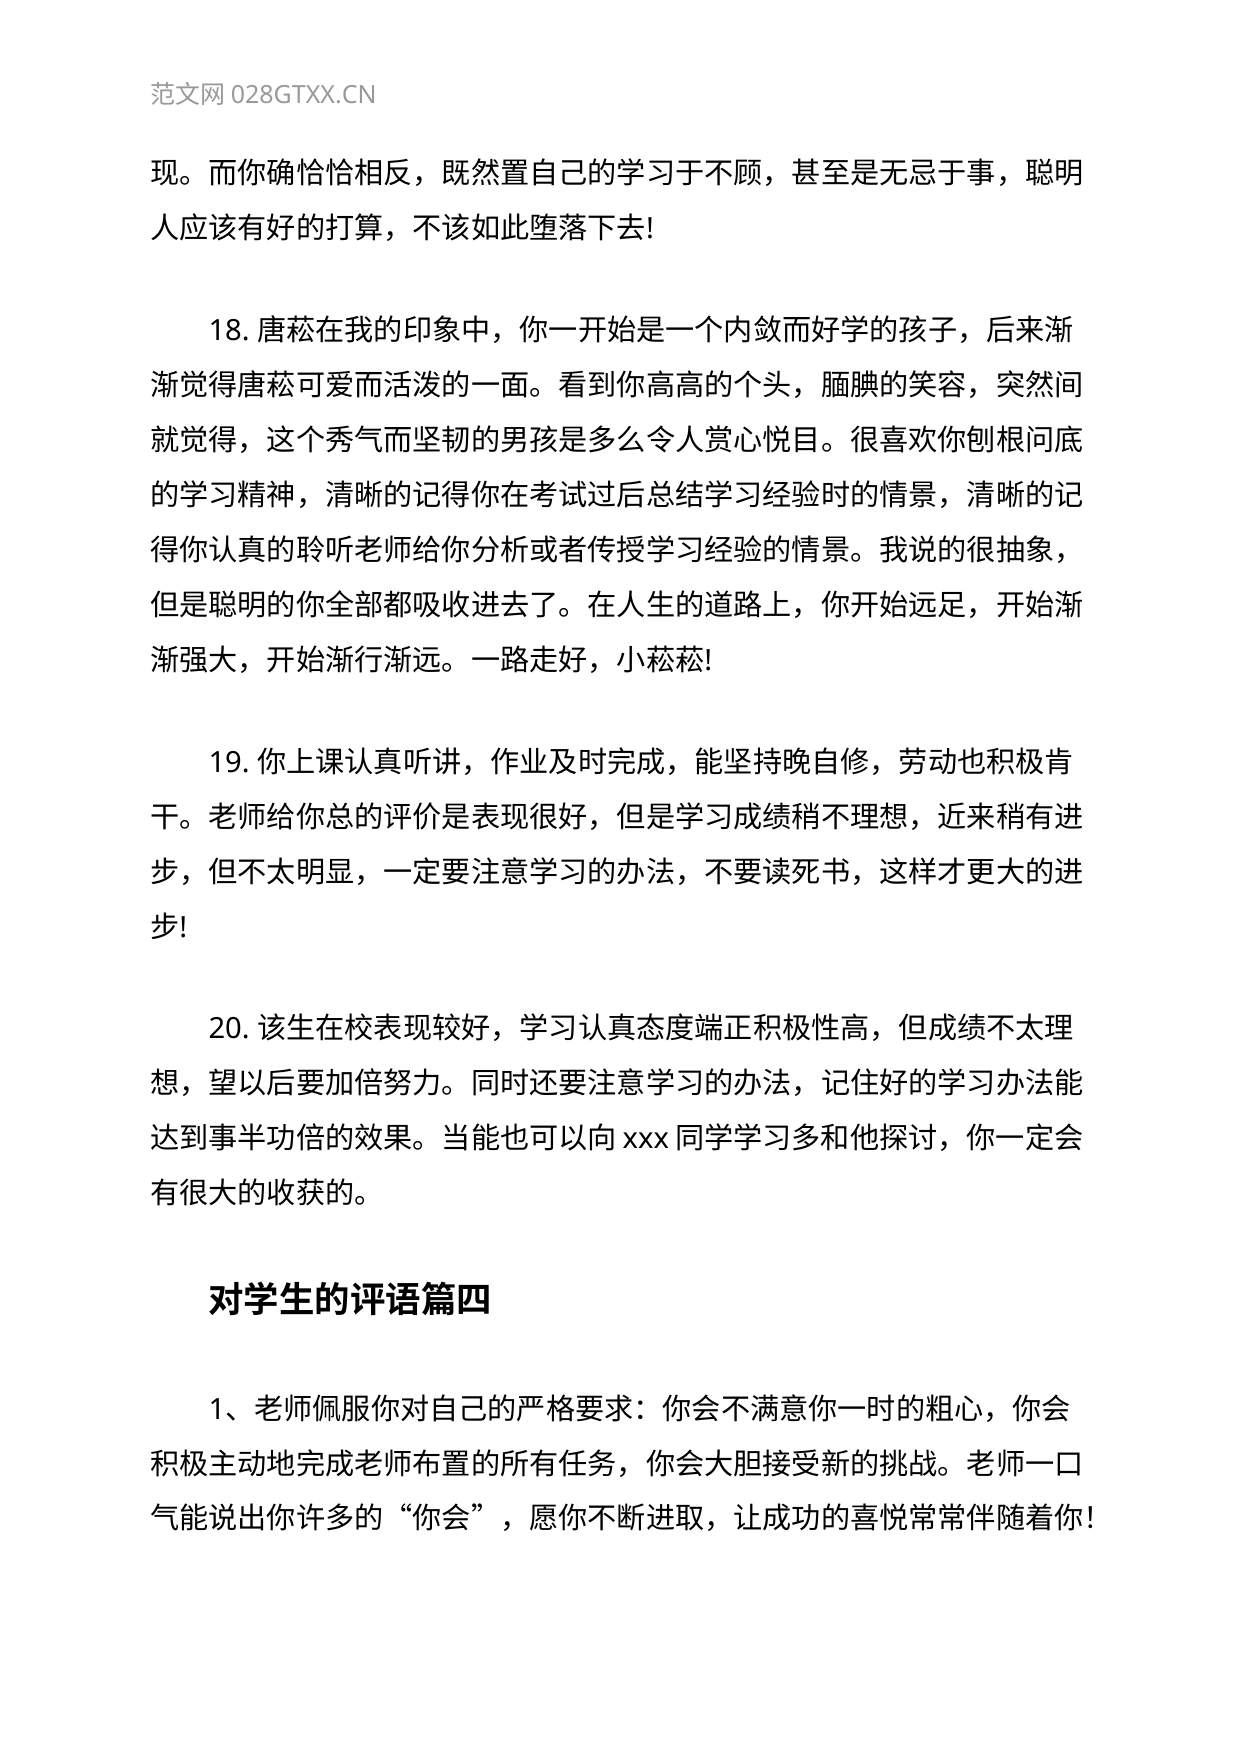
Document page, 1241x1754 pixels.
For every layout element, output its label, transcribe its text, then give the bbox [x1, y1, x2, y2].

text 18. 唐菘在我的印象中，你一开始是一个内敛而好学的孩子，后来渐渐觉得唐菘可爱而活泼的一面。看到你高高的个头，腼腆的笑容，突然间就觉得，这个秀气而坚韧的男孩是多么令人赏心悦目。很喜欢你刨根问底的学习精神，清晰的记得你在考试过后总结学习经验时的情景，清晰的记得你认真的聆听老师给你分析或者传授学习经验的情景。我说的很抽象，但是聪明的你全部都吸收进去了。在人生的道路上，你开始远足，开始渐渐强大，开始渐行渐远。一路走好，小菘菘! [150, 307, 1090, 679]
text 19. 你上课认真听讲，作业及时完成，能坚持晚自修，劳动也积极肯干。老师给你总的评价是表现很好，但是学习成绩稍不理想，近来稍有进步，但不太明显，一定要注意学习的办法，不要读死书，这样才更大的进步! [150, 738, 1090, 946]
text 20. 该生在校表现较好，学习认真态度端正积极性高，但成绩不太理想，望以后要加倍努力。同时还要注意学习的办法，记住好的学习办法能达到事半功倍的效果。当能也可以向xxx同学学习多和他探讨，你一定会有很大的收获的。 [150, 1005, 1090, 1212]
text 1、老师佩服你对自己的严格要求：你会不满意你一时的粗心，你会积极主动地完成老师布置的所有任务，你会大胆接受新的挑战。老师一口气能说出你许多的“你会”，愿你不断进取，让成功的喜悦常常伴随着你！ [150, 1385, 1090, 1537]
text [150, 150, 1090, 247]
text 对学生的评语篇四 [150, 1272, 1090, 1323]
